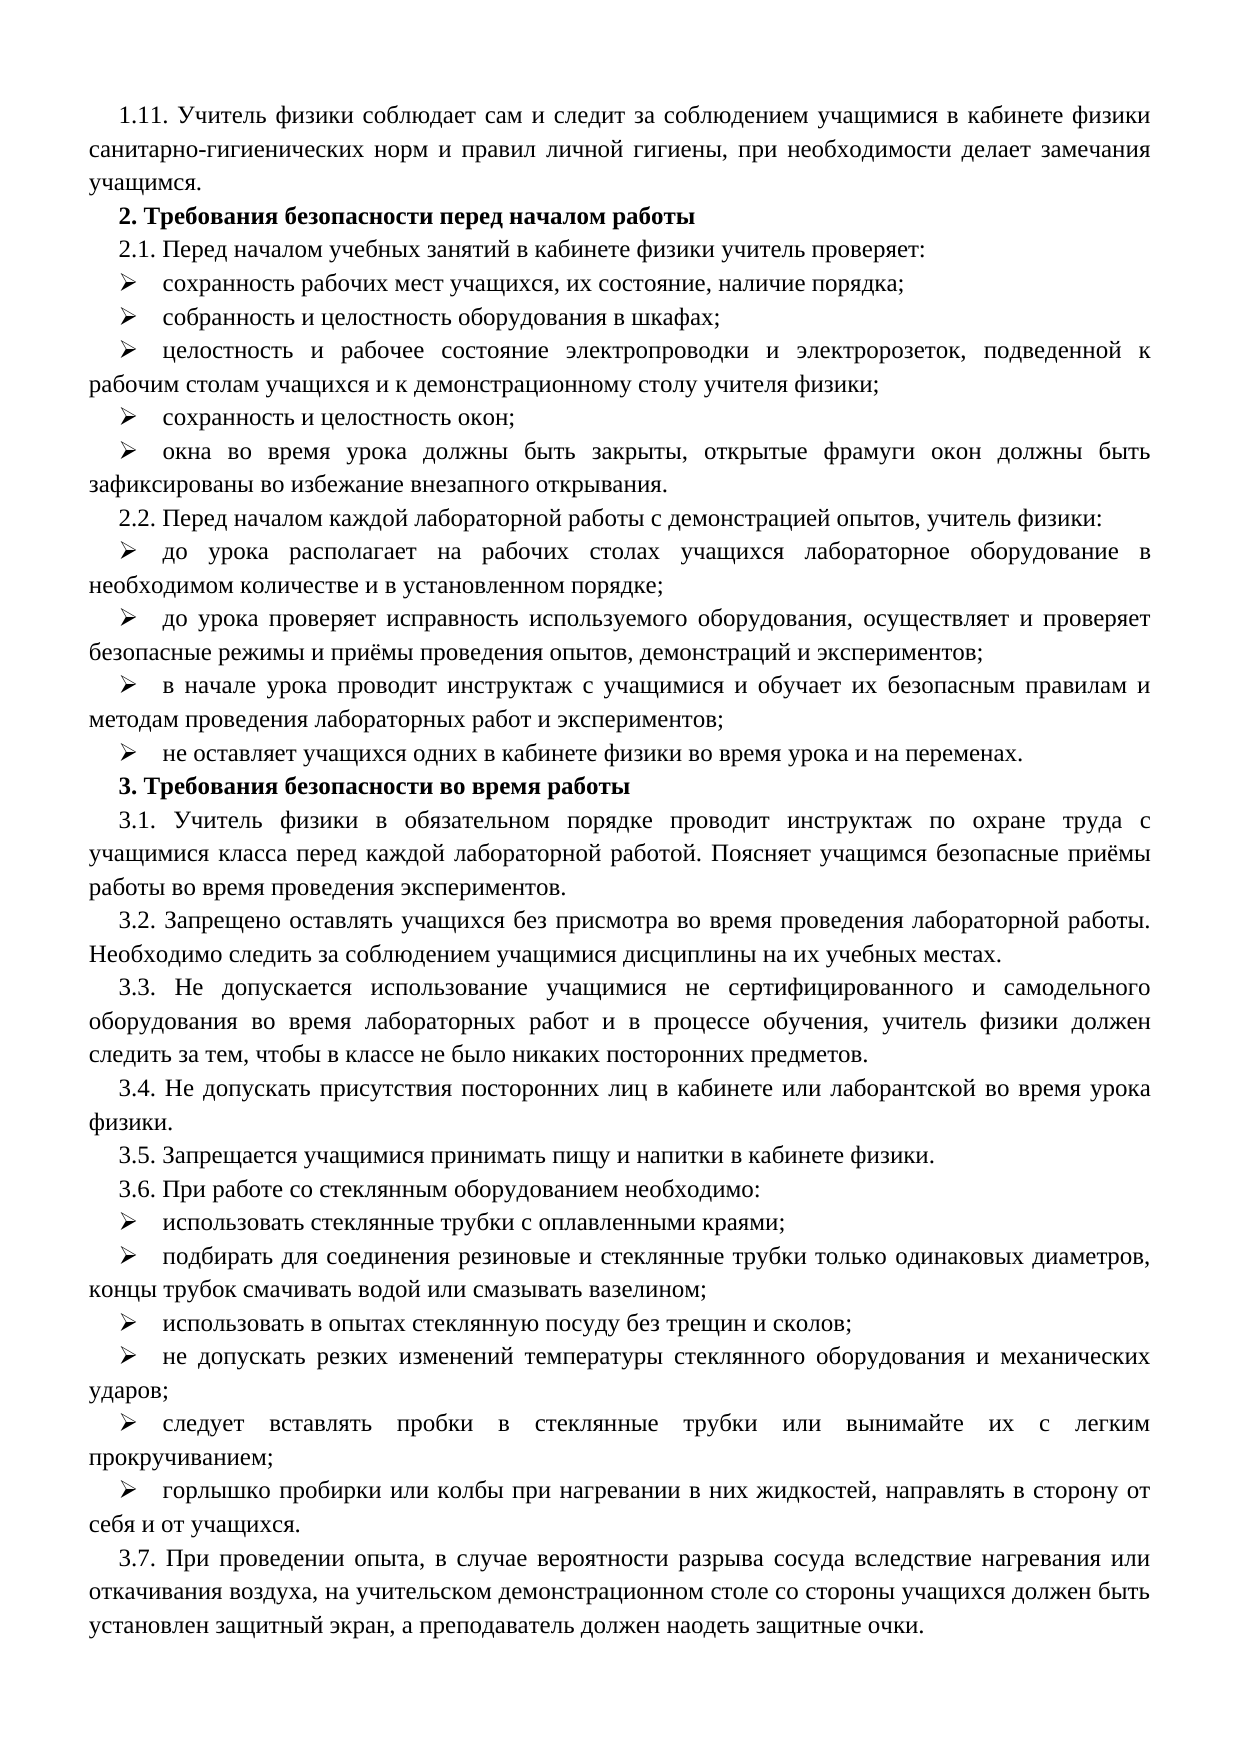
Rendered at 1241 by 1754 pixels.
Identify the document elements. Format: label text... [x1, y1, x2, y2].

list собранность и целостность оборудования в шкафах; [89, 302, 1152, 330]
text 3.3. Не допускается использование учащимися не сертифицированного и самодельного оборудования во время лабораторных работ и в процессе обучения, учитель физики должен следить за тем, чтобы в классе не было никаких посторонних предметов. [89, 972, 1152, 1068]
list до урока располагает на рабочих столах учащихся лабораторное оборудование в необходимом количестве и в установленном порядке; [89, 536, 1152, 599]
text 3.7. При проведении опыта, в случае вероятности разрыва сосуда вследствие нагревания или откачивания воздуха, на учительском демонстрационном столе со стороны учащихся должен быть установлен защитный экран, а преподаватель должен наодеть защитные очки. [89, 1543, 1152, 1638]
text 3.6. При работе со стеклянным оборудованием необходимо: [89, 1174, 1152, 1202]
list сохранность рабочих мест учащихся, их состояние, наличие порядка; [89, 268, 1152, 297]
list использовать в опытах стеклянную посуду без трещин и сколов; [89, 1308, 1152, 1337]
text 2.2. Перед началом каждой лабораторной работы с демонстрацией опытов, учитель физики: [89, 503, 1152, 532]
list целостность и рабочее состояние электропроводки и электророзеток, подведенной к рабочим столам учащихся и к демонстрационному столу учителя физики; [89, 335, 1152, 397]
text 3.4. Не допускать присутствия посторонних лиц в кабинете или лаборантской во время урока физики. [89, 1073, 1152, 1135]
list не допускать резких изменений температуры стеклянного оборудования и механических ударов; [89, 1341, 1152, 1404]
list не оставляет учащихся одних в кабинете физики во время урока и на переменах. [89, 738, 1152, 766]
list следует вставлять пробки в стеклянные трубки или вынимайте их с легким прокручиванием; [89, 1408, 1152, 1471]
text 2.1. Перед началом учебных занятий в кабинете физики учитель проверяет: [89, 234, 1152, 263]
text 3.2. Запрещено оставлять учащихся без присмотра во время проведения лабораторной работы. Необходимо следить за соблюдением учащимися дисциплины на их учебных местах. [89, 905, 1152, 968]
list в начале урока проводит инструктаж с учащимися и обучает их безопасным правилам и методам проведения лабораторных работ и экспериментов; [89, 671, 1152, 733]
text 3.1. Учитель физики в обязательном порядке проводит инструктаж по охране труда с учащимися класса перед каждой лабораторной работой. Поясняет учащимся безопасные приёмы работы во время проведения экспериментов. [89, 805, 1152, 901]
list окна во время урока должны быть закрыты, открытые фрамуги окон должны быть зафиксированы во избежание внезапного открывания. [89, 436, 1152, 498]
list горлышко пробирки или колбы при нагревании в них жидкостей, направлять в сторону от себя и от учащихся. [89, 1476, 1152, 1538]
text 2. Требования безопасности перед началом работы [89, 201, 1152, 230]
list сохранность и целостность окон; [89, 402, 1152, 431]
list использовать стеклянные трубки с оплавленными краями; [89, 1207, 1152, 1236]
text 1.11. Учитель физики соблюдает сам и следит за соблюдением учащимися в кабинете физики санитарно-гигиенических норм и правил личной гигиены, при необходимости делает замечания учащимся. [89, 100, 1152, 196]
list до урока проверяет исправность используемого оборудования, осуществляет и проверяет безопасные режимы и приёмы проведения опытов, демонстраций и экспериментов; [89, 603, 1152, 666]
list подбирать для соединения резиновые и стеклянные трубки только одинаковых диаметров, концы трубок смачивать водой или смазывать вазелином; [89, 1241, 1152, 1303]
text 3. Требования безопасности во время работы [89, 771, 1152, 800]
text 3.5. Запрещается учащимися принимать пищу и напитки в кабинете физики. [89, 1140, 1152, 1169]
